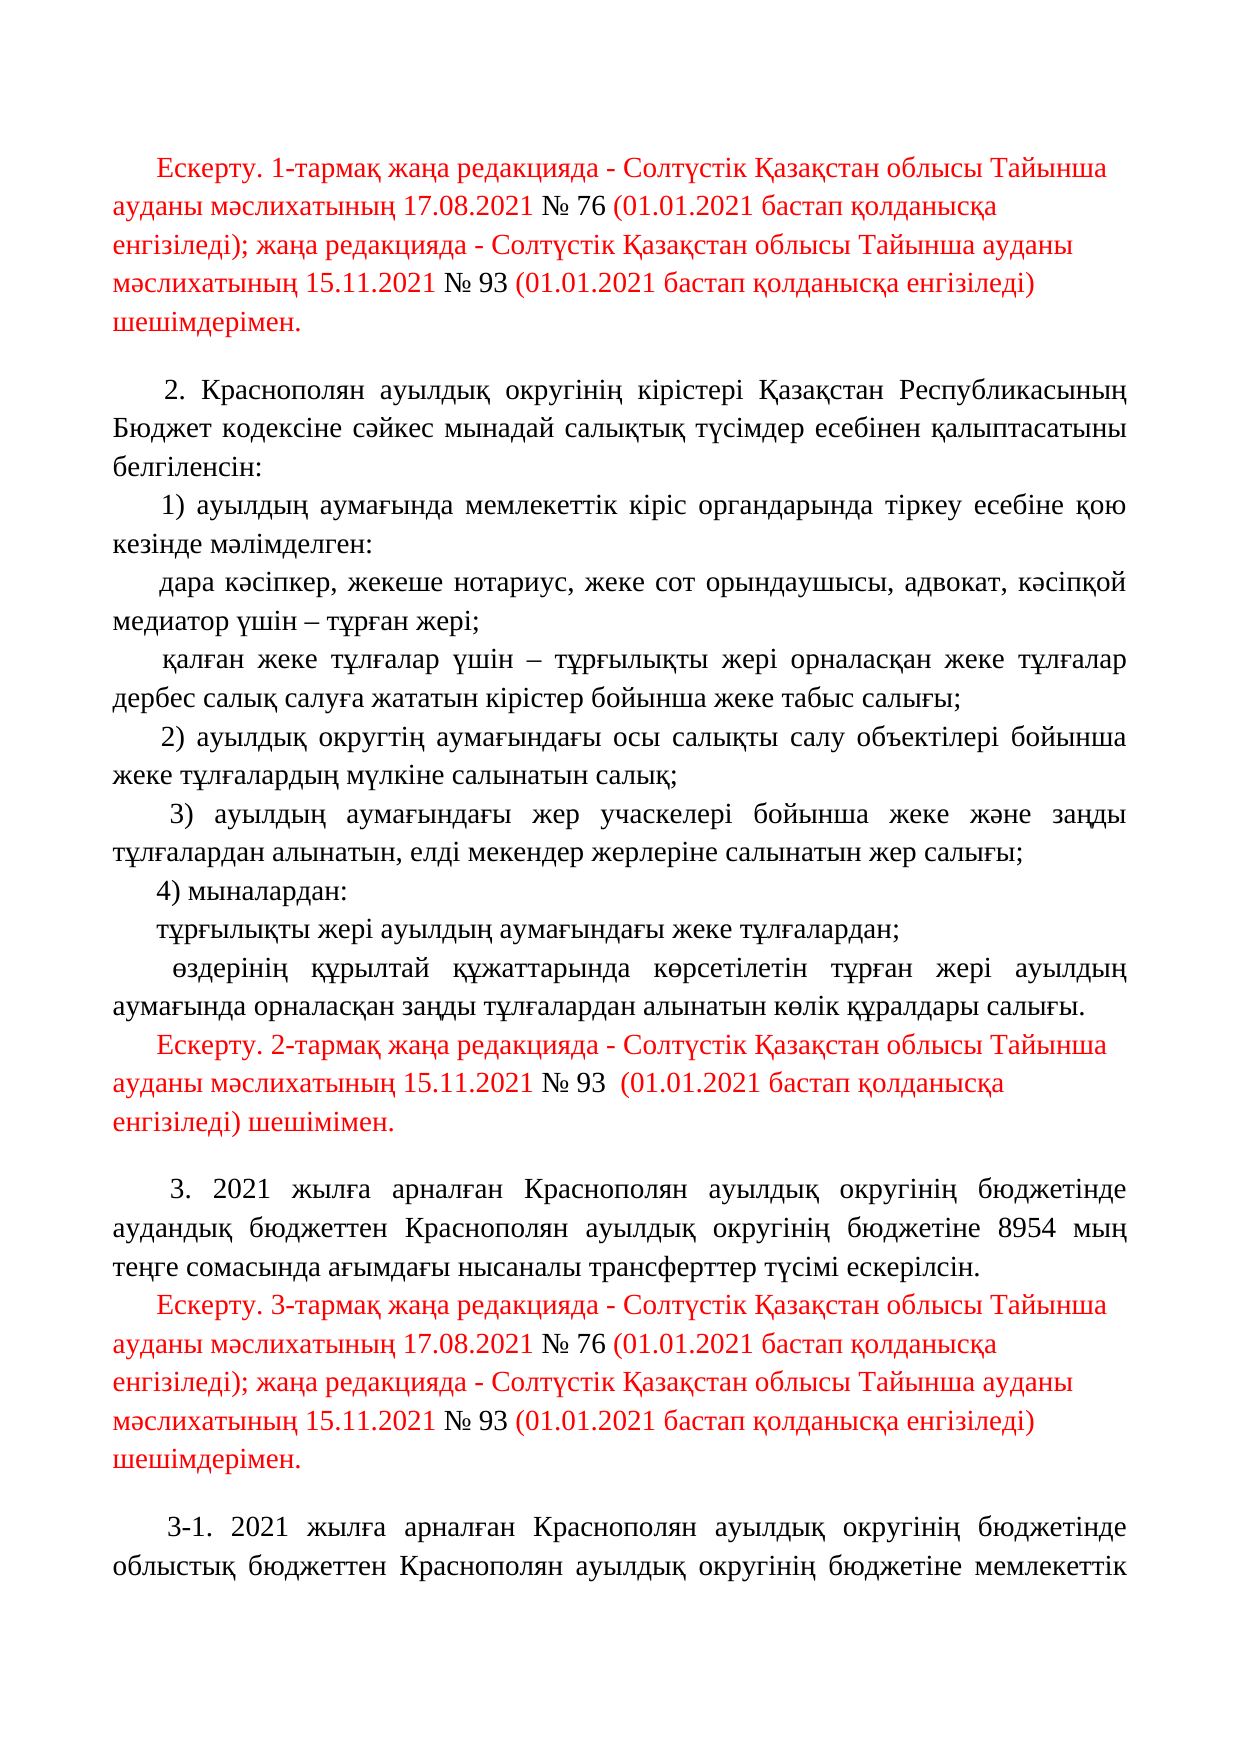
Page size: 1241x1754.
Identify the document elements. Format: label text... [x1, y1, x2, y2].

text 3. 2021 жылға арналған Краснополян ауылдық округінің бюджетінде аудандық бюджеттен Краснополян ауылдық округінің бюджетіне 8954 мың теңге сомасында ағымдағы нысаналы трансферттер түсімі ескерілсін. [112, 1172, 1128, 1282]
text 2. Краснополян ауылдық округінің кірістері Қазақстан Республикасының Бюджет кодексiне сәйкес мынадай салықтық түсімдер есебінен қалыптасатыны белгіленсін: [112, 372, 1128, 482]
text дара кәсіпкер, жекеше нотариус, жеке сот орындаушысы, адвокат, кәсіпқой медиатор үшін – тұрған жері; [112, 564, 1128, 637]
text қалған жеке тұлғалар үшін – тұрғылықты жері орналасқан жеке тұлғалар дербес салық салуға жататын кірістер бойынша жеке табыс салығы; [112, 642, 1128, 714]
text өздерінің құрылтай құжаттарында көрсетілетін тұрған жері ауылдың аумағында орналасқан заңды тұлғалардан алынатын көлік құралдары салығы. [112, 950, 1128, 1022]
text 4) мыналардан: [112, 873, 1128, 906]
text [112, 1509, 1128, 1581]
text Ескерту. 2-тармақ жаңа редакцияда - Солтүстік Қазақстан облысы Тайынша ауданы мәслихатының 15.11.2021 № 93 (01.01.2021 бастап қолданысқа енгізіледі) шешімімен. [112, 1027, 1128, 1168]
text 2) ауылдық округтің аумағындағы осы салықты салу объектілері бойынша жеке тұлғалардың мүлкіне салынатын салық; [112, 719, 1128, 791]
text Ескерту. 1-тармақ жаңа редакцияда - Солтүстік Қазақстан облысы Тайынша ауданы мәслихатының 17.08.2021 № 76 (01.01.2021 бастап қолданысқа енгізіледі); жаңа редакцияда - Солтүстік Қазақстан облысы Тайынша ауданы мәслихатының 15.11.2021 № 93 (01.01.2021 бастап қолданысқа енгізіледі) шешімдерімен. [112, 150, 1128, 368]
text 3) ауылдың аумағындағы жер учаскелері бойынша жеке және заңды тұлғалардан алынатын, елдi мекендер жерлерiне салынатын жер салығы; [112, 796, 1128, 868]
text Ескерту. 3-тармақ жаңа редакцияда - Солтүстік Қазақстан облысы Тайынша ауданы мәслихатының 17.08.2021 № 76 (01.01.2021 бастап қолданысқа енгізіледі); жаңа редакцияда - Солтүстік Қазақстан облысы Тайынша ауданы мәслихатының 15.11.2021 № 93 (01.01.2021 бастап қолданысқа енгізіледі) шешімдерімен. [112, 1287, 1128, 1505]
text 1) ауылдың аумағында мемлекеттік кіріс органдарында тіркеу есебіне қою кезінде мәлімделген: [112, 487, 1128, 559]
text тұрғылықты жері ауылдың аумағындағы жеке тұлғалардан; [112, 911, 1128, 945]
